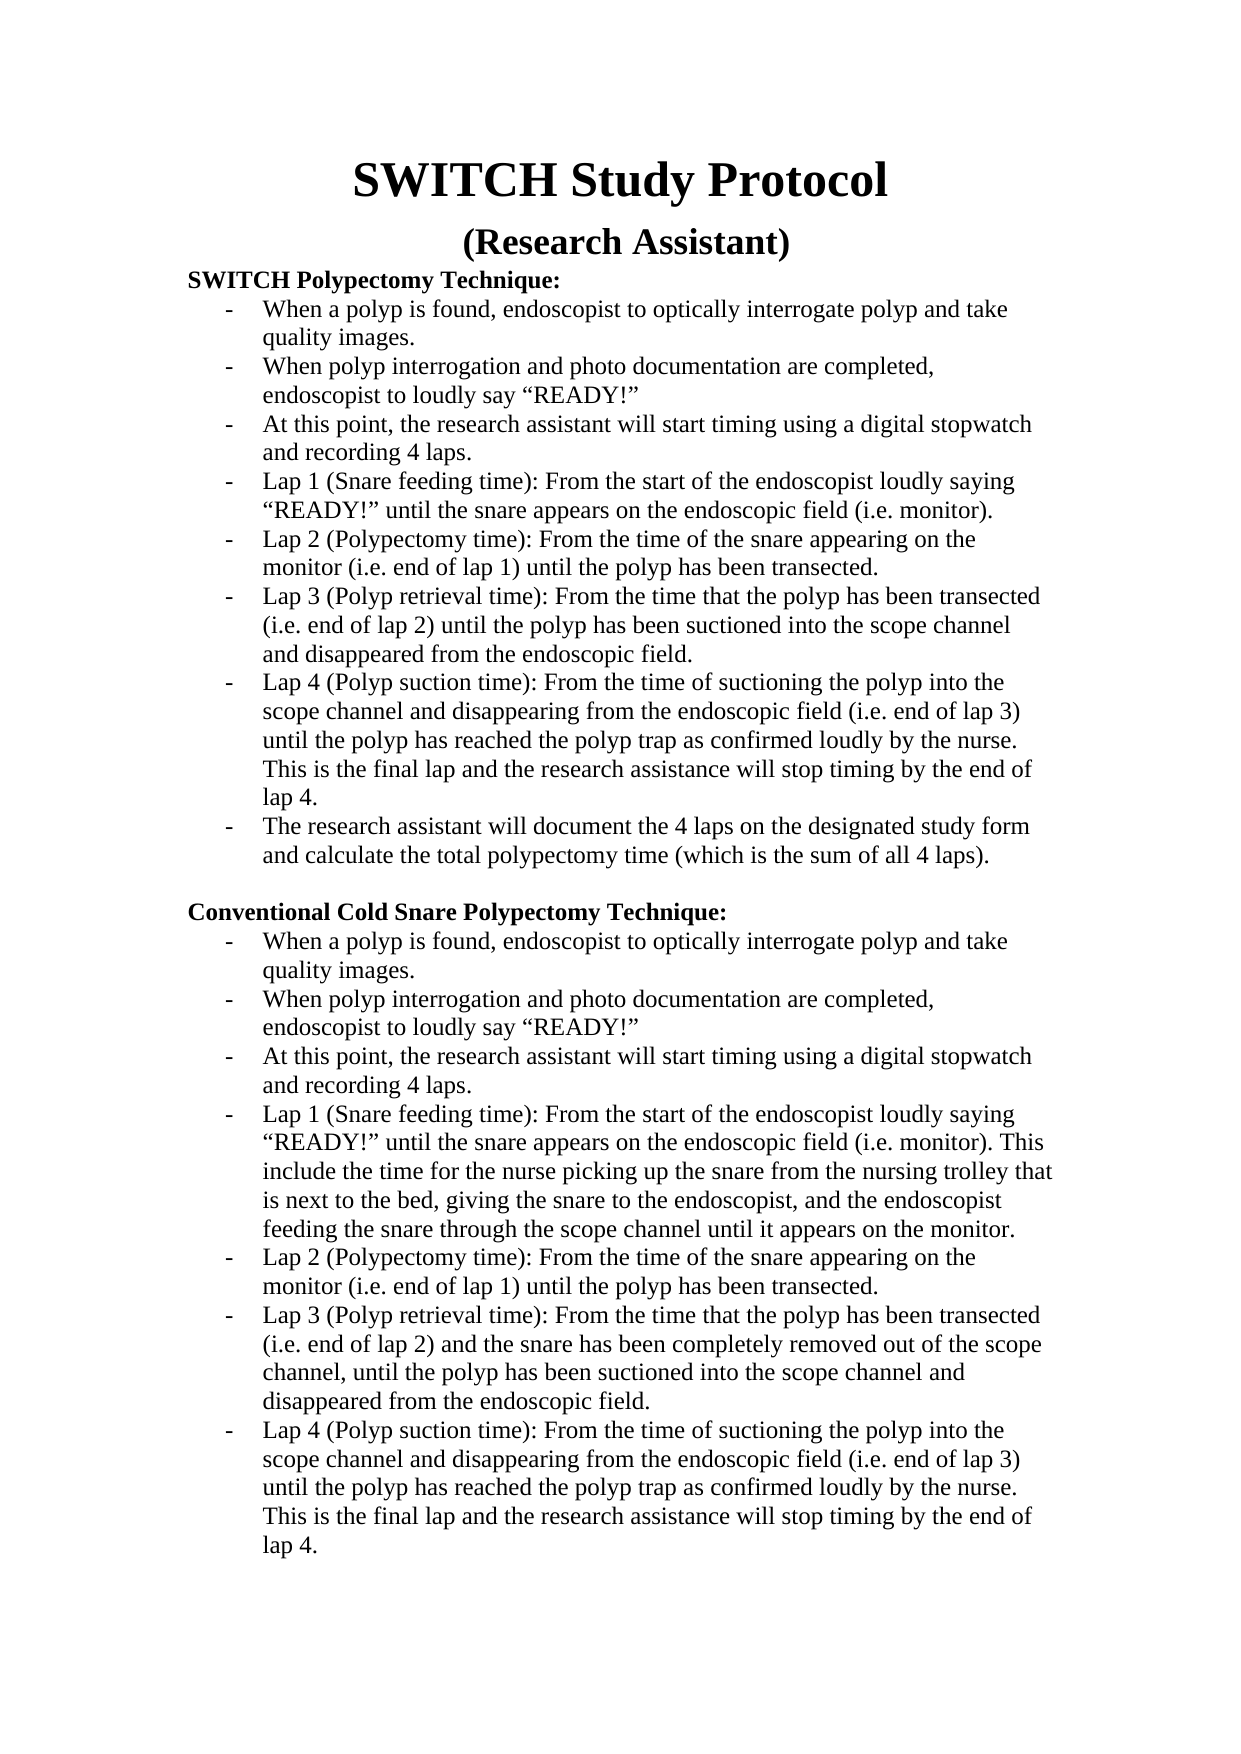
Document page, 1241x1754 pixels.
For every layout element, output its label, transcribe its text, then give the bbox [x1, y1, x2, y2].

list When polyp interrogation and photo documentation are completed, endoscopist to loudly say “READY!” [225, 351, 1053, 409]
list Lap 1 (Snare feeding time): From the start of the endoscopist loudly saying “READY!” until the snare appears on the endoscopic field (i.e. monitor). This include the time for the nurse picking up the snare from the nursing trolley that is next to the bed, giving the snare to the endoscopist, and the endoscopist feeding the snare through the scope channel until it appears on the monitor. [225, 1099, 1053, 1242]
list Lap 4 (Polyp suction time): From the time of suctioning the polyp into the scope channel and disappearing from the endoscopic field (i.e. end of lap 3) until the polyp has reached the polyp trap as confirmed loudly by the nurse. This is the final lap and the research assistance will stop timing by the end of lap 4. [225, 667, 1053, 811]
list At this point, the research assistant will start timing using a digital stopwatch and recording 4 laps. [225, 1041, 1053, 1099]
list The research assistant will document the 4 laps on the designated study form and calculate the total polypectomy time (which is the sum of all 4 laps). [225, 811, 1053, 869]
list When a polyp is found, endoscopist to optically interrogate polyp and take quality images. [225, 294, 1053, 351]
list Lap 2 (Polypectomy time): From the time of the snare appearing on the monitor (i.e. end of lap 1) until the polyp has been transected. [225, 1242, 1053, 1300]
list Lap 3 (Polyp retrieval time): From the time that the polyp has been transected (i.e. end of lap 2) and the snare has been completely removed out of the scope channel, until the polyp has been suctioned into the scope channel and disappeared from the endoscopic field. [225, 1300, 1053, 1415]
text SWITCH Polypectomy Technique: [187, 265, 1053, 294]
list When polyp interrogation and photo documentation are completed, endoscopist to loudly say “READY!” [225, 984, 1053, 1041]
text Conventional Cold Snare Polypectomy Technique: [187, 897, 1053, 926]
list Lap 2 (Polypectomy time): From the time of the snare appearing on the monitor (i.e. end of lap 1) until the polyp has been transected. [225, 524, 1053, 581]
list Lap 3 (Polyp retrieval time): From the time that the polyp has been transected (i.e. end of lap 2) until the polyp has been suctioned into the scope channel and disappeared from the endoscopic field. [225, 581, 1053, 667]
list At this point, the research assistant will start timing using a digital stopwatch and recording 4 laps. [225, 409, 1053, 466]
list When a polyp is found, endoscopist to optically interrogate polyp and take quality images. [225, 926, 1053, 984]
list Lap 1 (Snare feeding time): From the start of the endoscopist loudly saying “READY!” until the snare appears on the endoscopic field (i.e. monitor). [225, 466, 1053, 524]
text SWITCH Study Protocol (Research Assistant) [187, 150, 1053, 265]
list Lap 4 (Polyp suction time): From the time of suctioning the polyp into the scope channel and disappearing from the endoscopic field (i.e. end of lap 3) until the polyp has reached the polyp trap as confirmed loudly by the nurse. This is the final lap and the research assistance will stop timing by the end of lap 4. [225, 1415, 1053, 1559]
